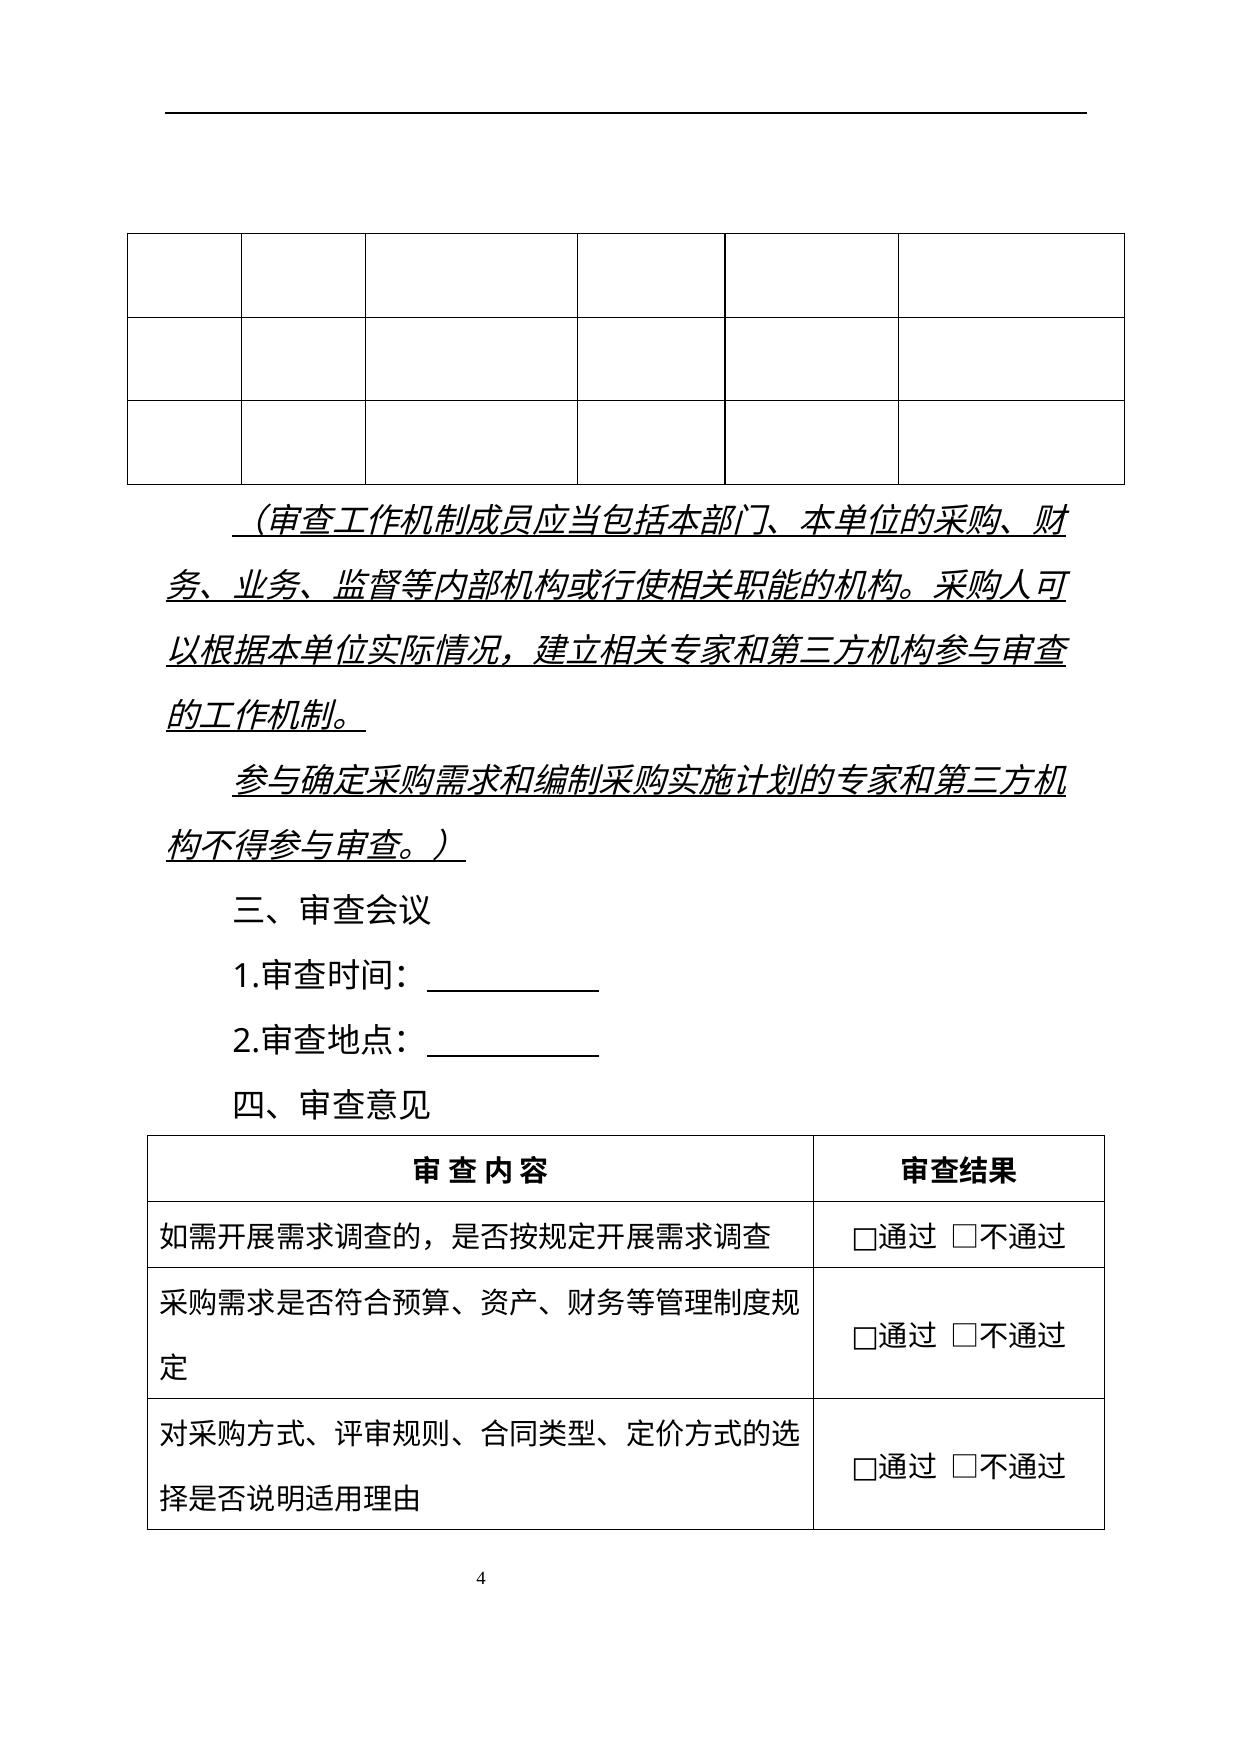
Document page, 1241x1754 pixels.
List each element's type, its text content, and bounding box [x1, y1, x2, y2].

text 参与确定采购需求和编制采购实施计划的专家和第三方机构不得参与审查。） [165, 745, 1087, 875]
table_cell [242, 401, 365, 484]
text 2.审查地点： [165, 1005, 1087, 1070]
text 1.审查时间： [165, 940, 1087, 1005]
table_cell [128, 318, 241, 400]
text （审查工作机制成员应当包括本部门、本单位的采购、财务、业务、监督等内部机构或行使相关职能的机构。采购人可以根据本单位实际情况，建立相关专家和第三方机构参与审查的工作机制。 [165, 485, 1087, 745]
text 三、审查会议 [165, 875, 1087, 940]
table_header 审查结果 [814, 1136, 1104, 1201]
table_cell [128, 401, 241, 484]
table_cell □通过 □不通过 [814, 1399, 1104, 1529]
table_cell □通过 □不通过 [814, 1268, 1104, 1398]
table_cell [726, 234, 898, 317]
table_cell [128, 234, 241, 317]
table_header 审 查 内 容 [148, 1136, 813, 1201]
table_cell [726, 401, 898, 484]
table_cell [366, 234, 577, 317]
table_cell 采购需求是否符合预算、资产、财务等管理制度规定 [148, 1268, 813, 1398]
table_cell [242, 318, 365, 400]
table_cell [578, 401, 724, 484]
table_cell [899, 318, 1124, 400]
table_cell 对采购方式、评审规则、合同类型、定价方式的选择是否说明适用理由 [148, 1399, 813, 1529]
text 四、审查意见 [165, 1070, 1087, 1135]
table_cell 如需开展需求调查的，是否按规定开展需求调查 [148, 1202, 813, 1267]
table_cell [578, 234, 724, 317]
table_cell [366, 318, 577, 400]
table_cell [899, 401, 1124, 484]
table_cell [366, 401, 577, 484]
table_cell [726, 318, 898, 400]
table_cell [242, 234, 365, 317]
table_cell [899, 234, 1124, 317]
table_cell [578, 318, 724, 400]
table_cell □通过 □不通过 [814, 1202, 1104, 1267]
